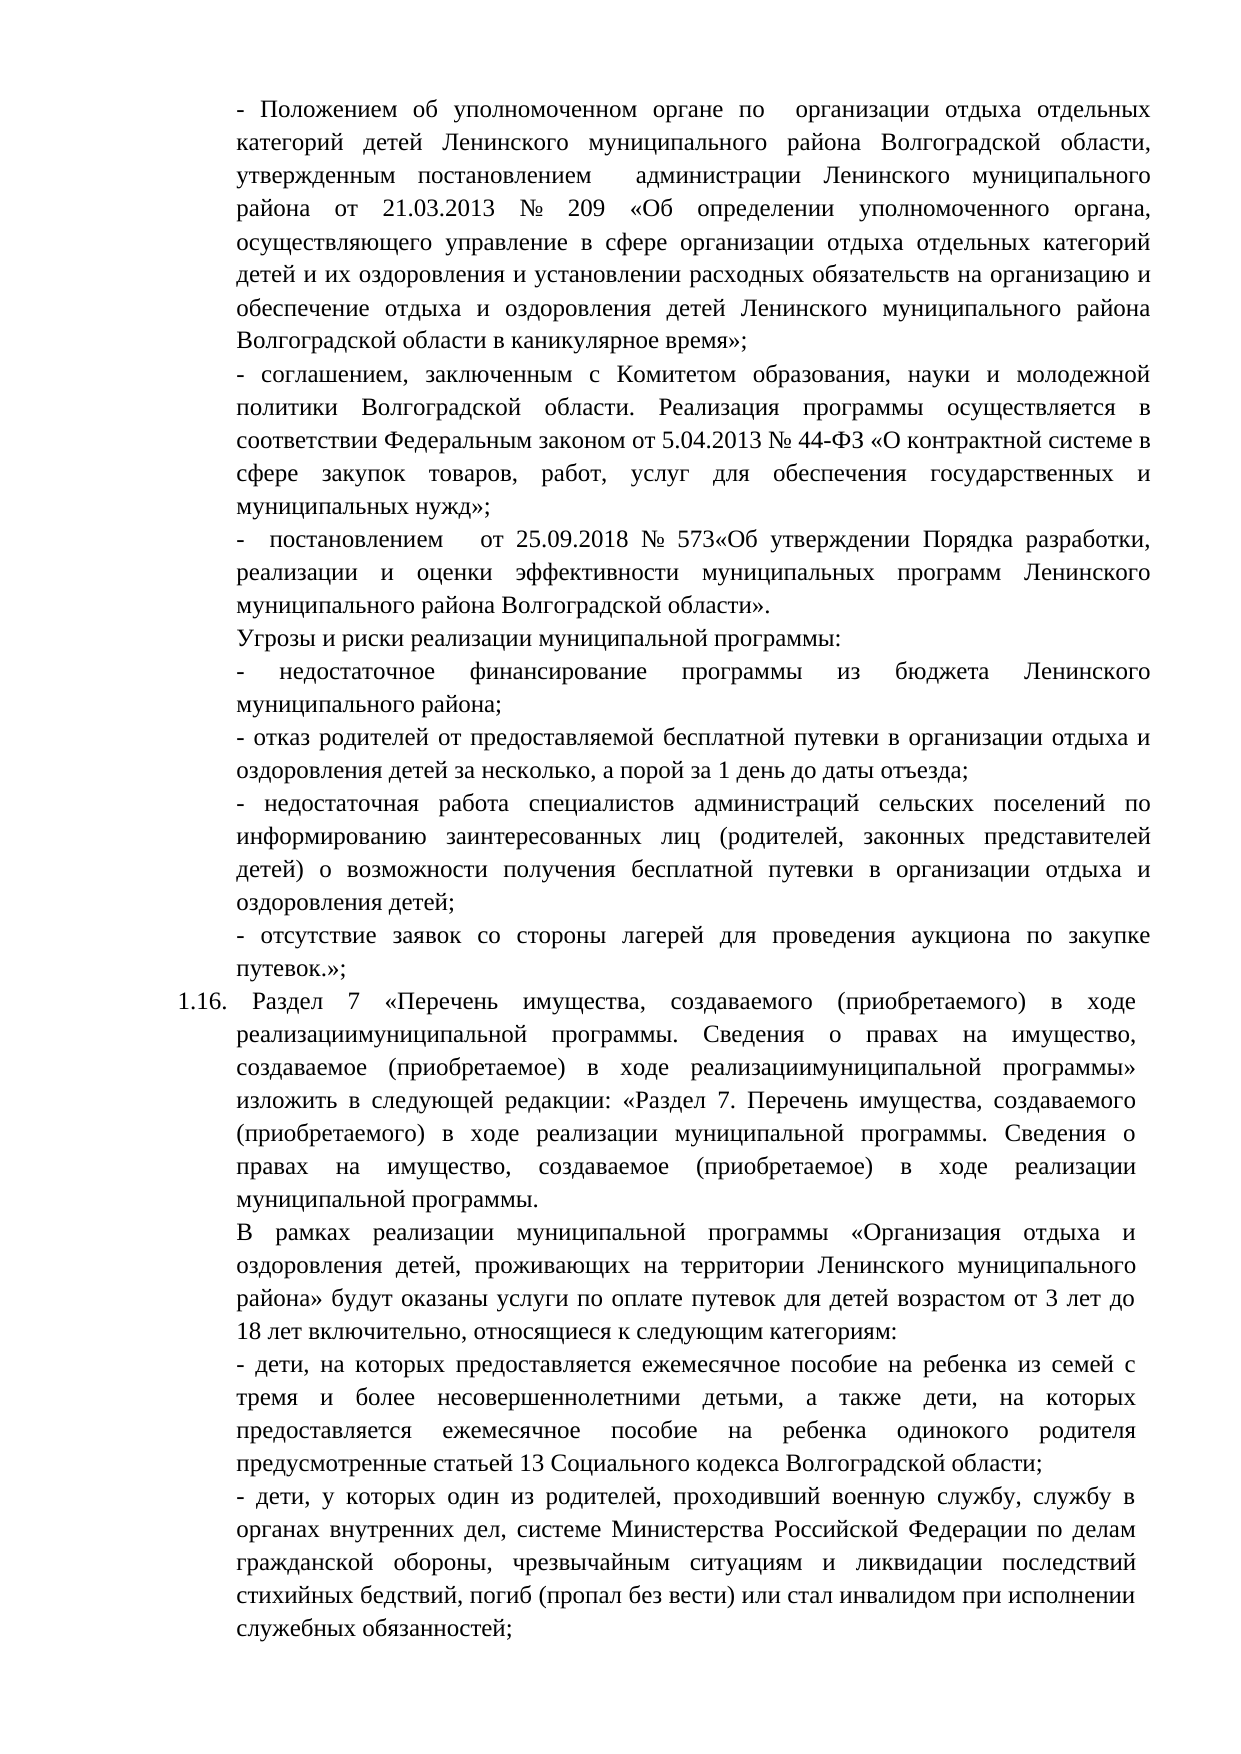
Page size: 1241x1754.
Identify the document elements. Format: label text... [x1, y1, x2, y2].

text - постановлением от 25.09.2018 № 573«Об утверждении Порядка разработки, реализации и оценки эффективности муниципальных программ Ленинского муниципального района Волгоградской области». [236, 524, 1152, 618]
text - недостаточное финансирование программы из бюджета Ленинского муниципального района; [177, 656, 1152, 718]
text - отсутствие заявок со стороны лагерей для проведения аукциона по закупке путевок.»; [236, 920, 1152, 982]
text Угрозы и риски реализации муниципальной программы: [177, 623, 1152, 652]
text В рамках реализации муниципальной программы «Организация отдыха и оздоровления детей, проживающих на территории Ленинского муниципального района» будут оказаны услуги по оплате путевок для детей возрастом от 3 лет до 18 лет включительно, относящиеся к следующим категориям: [236, 1217, 1137, 1345]
text - соглашением, заключенным с Комитетом образования, науки и молодежной политики Волгоградской области. Реализация программы осуществляется в соответствии Федеральным законом от 5.04.2013 № 44-ФЗ «О контрактной системе в сфере закупок товаров, работ, услуг для обеспечения государственных и муниципальных нужд»; [236, 359, 1152, 519]
text - отказ родителей от предоставляемой бесплатной путевки в организации отдыха и оздоровления детей за несколько, а порой за 1 день до даты отъезда; [177, 722, 1152, 784]
text - недостаточная работа специалистов администраций сельских поселений по информированию заинтересованных лиц (родителей, законных представителей детей) о возможности получения бесплатной путевки в организации отдыха и оздоровления детей; [236, 788, 1152, 916]
text - Положением об уполномоченном органе по организации отдыха отдельных категорий детей Ленинского муниципального района Волгоградской области, утвержденным постановлением администрации Ленинского муниципального района от 21.03.2013 № 209 «Об определении уполномоченного органа, осуществляющего управление в сфере организации отдыха отдельных категорий детей и их оздоровления и установлении расходных обязательств на организацию и обеспечение отдыха и оздоровления детей Ленинского муниципального района Волгоградской области в каникулярное время»; [236, 94, 1152, 354]
text - дети, на которых предоставляется ежемесячное пособие на ребенка из семей с тремя и более несовершеннолетними детьми, а также дети, на которых предоставляется ежемесячное пособие на ребенка одинокого родителя предусмотренные статьей 13 Социального кодекса Волгоградской области; [236, 1349, 1137, 1477]
text - дети, у которых один из родителей, проходивший военную службу, службу в органах внутренних дел, системе Министерства Российской Федерации по делам гражданской обороны, чрезвычайным ситуациям и ликвидации последствий стихийных бедствий, погиб (пропал без вести) или стал инвалидом при исполнении служебных обязанностей; [236, 1481, 1137, 1642]
text 1.16. Раздел 7 «Перечень имущества, создаваемого (приобретаемого) в ходе реализациимуниципальной программы. Сведения о правах на имущество, создаваемое (приобретаемое) в ходе реализациимуниципальной программы» изложить в следующей редакции: «Раздел 7. Перечень имущества, создаваемого (приобретаемого) в ходе реализации муниципальной программы. Сведения о правах на имущество, создаваемое (приобретаемое) в ходе реализации муниципальной программы. [177, 986, 1137, 1213]
